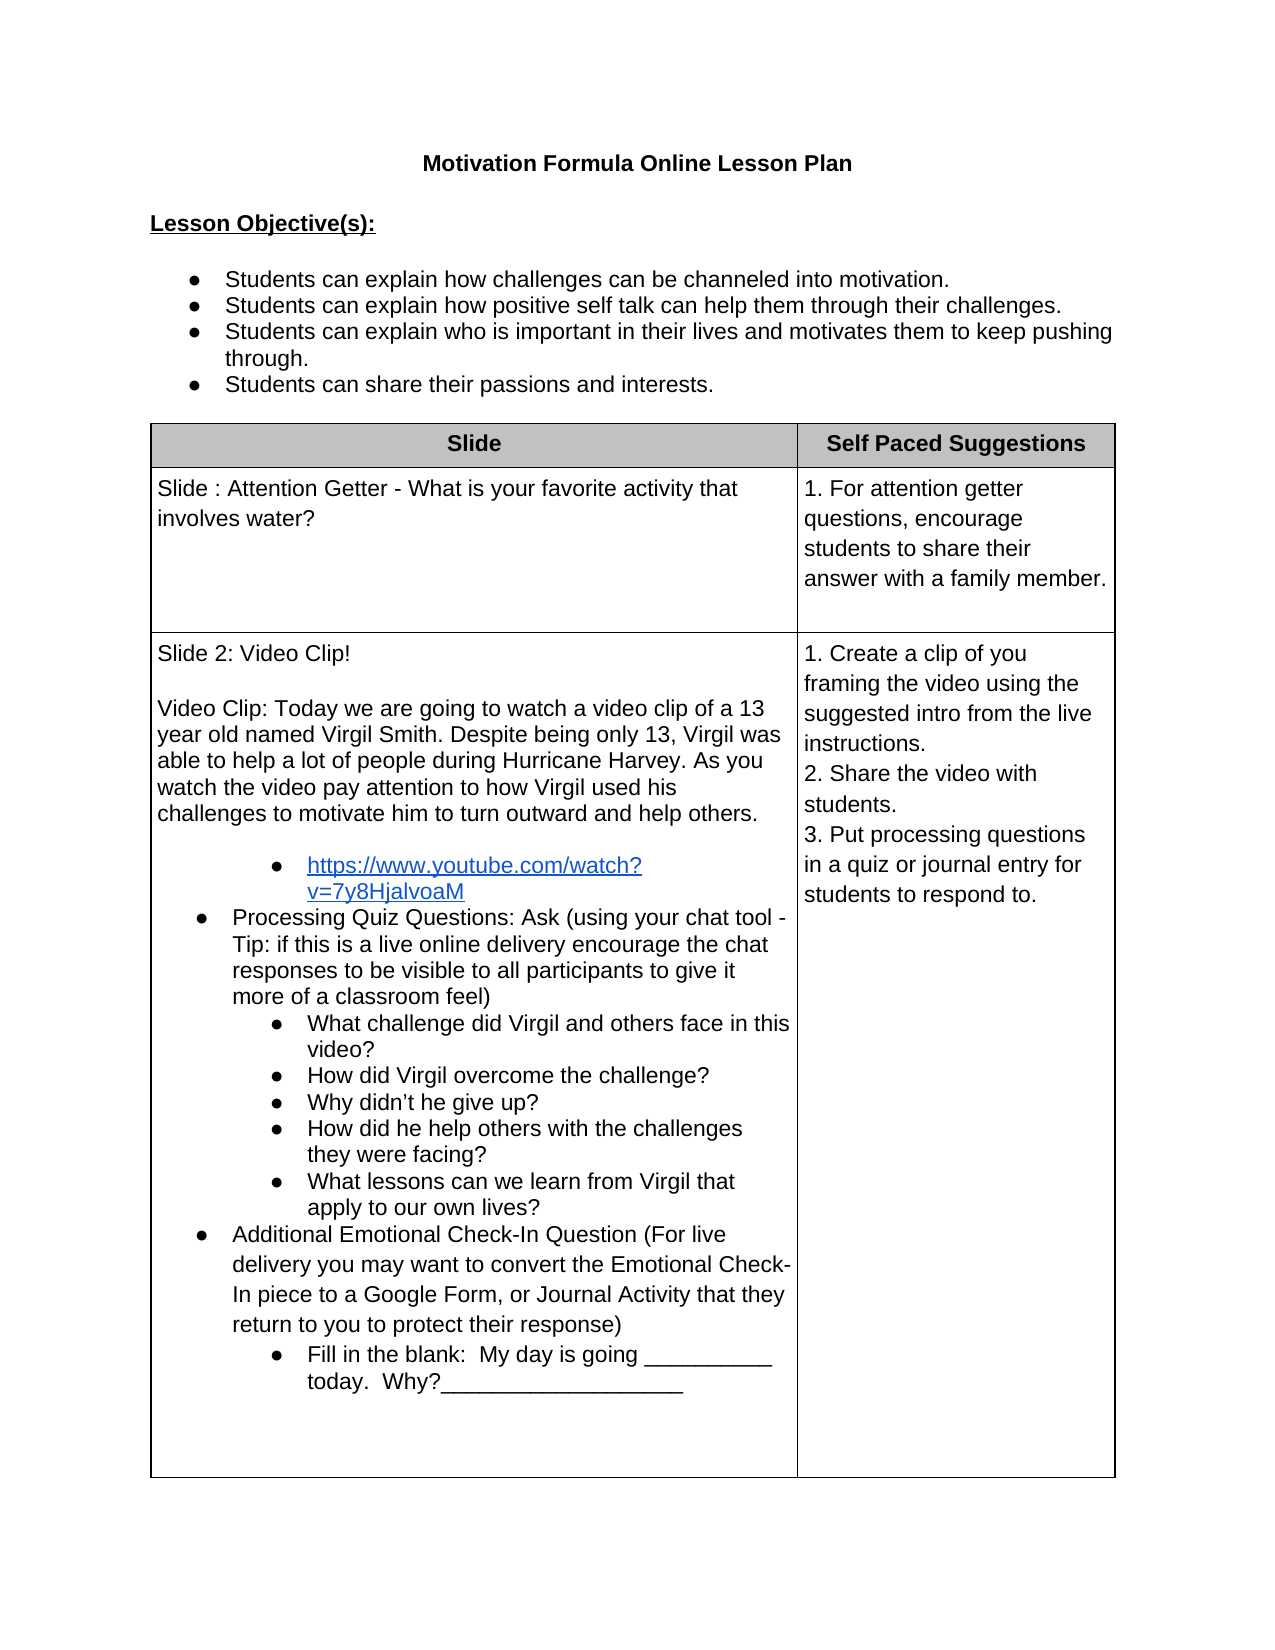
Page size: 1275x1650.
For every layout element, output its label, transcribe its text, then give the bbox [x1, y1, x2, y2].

list Students can explain who is important in their lives and motivates them to keep pushing through. [187, 318, 1125, 371]
text Lesson Objective(s): [150, 210, 1125, 237]
list Students can explain how positive self talk can help them through their challenges. [187, 292, 1125, 318]
table_header Self Paced Suggestions [798, 424, 1114, 467]
list Students can explain how challenges can be channeled into motivation. [187, 266, 1125, 292]
text Motivation Formula Online Lesson Plan [150, 150, 1125, 176]
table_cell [798, 633, 1114, 1477]
table_cell 1. For attention getter questions, encourage students to share their answer with a family member. [798, 468, 1114, 632]
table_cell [152, 633, 797, 1477]
list Students can share their passions and interests. [187, 371, 1125, 397]
table_cell Slide : Attention Getter - What is your favorite activity that involves water? [152, 468, 797, 632]
table_header Slide [152, 424, 797, 467]
